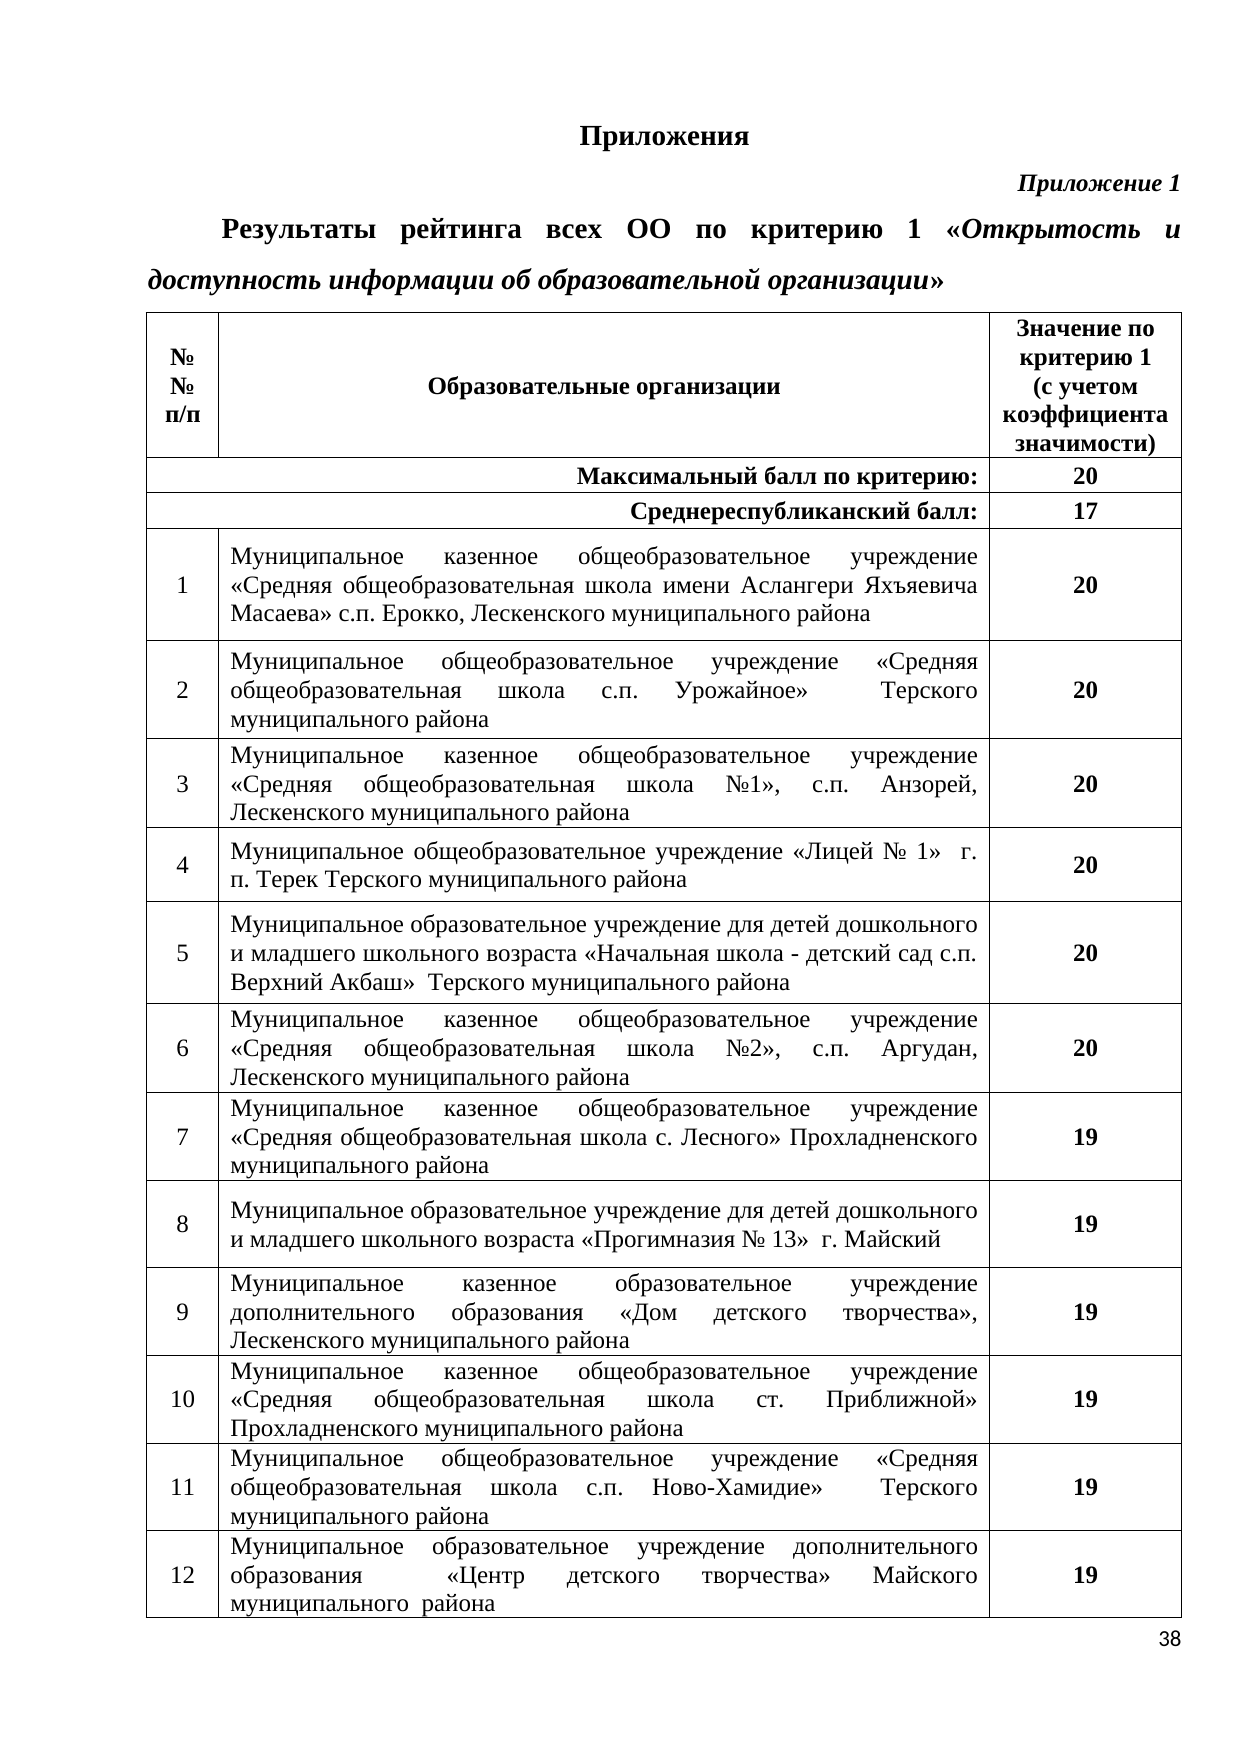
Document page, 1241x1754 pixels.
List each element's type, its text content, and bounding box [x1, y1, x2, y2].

table_header Значение по критерию 1 (с учетом коэффициента значимости) [990, 313, 1181, 457]
table_cell 19 [990, 1531, 1181, 1617]
text Результаты рейтинга всех ОО по критерию 1 «Открытость и доступность информации об образовательной организации» [148, 212, 1181, 295]
table_cell Муниципальное казенное общеобразовательное учреждение «Средняя общеобразовательная школа ст. Приближной» Прохладненского муниципального района [219, 1356, 989, 1442]
table_cell Муниципальное казенное общеобразовательное учреждение «Средняя общеобразовательная школа №2», с.п. Аргудан, Лескенского муниципального района [219, 1004, 989, 1092]
table_cell 19 [990, 1356, 1181, 1442]
table_cell Муниципальное казенное общеобразовательное учреждение «Средняя общеобразовательная школа имени Аслангери Яхъяевича Масаева» с.п. Ерокко, Лескенского муниципального района [219, 529, 989, 639]
text Приложения [148, 118, 1181, 152]
table_cell 5 [147, 902, 218, 1003]
text Приложение 1 [148, 168, 1181, 197]
table_cell 19 [990, 1268, 1181, 1354]
table_header Образовательные организации [219, 313, 989, 457]
table_cell 11 [147, 1444, 218, 1530]
table_cell 3 [147, 739, 218, 827]
table_cell 20 [990, 739, 1181, 827]
table_cell Муниципальное образовательное учреждение для детей дошкольного и младшего школьного возраста «Прогимназия № 13» г. Майский [219, 1181, 989, 1267]
table_cell 17 [990, 493, 1181, 528]
table_cell 20 [990, 641, 1181, 738]
table_cell 19 [990, 1444, 1181, 1530]
table_cell 2 [147, 641, 218, 738]
table_cell Муниципальное общеобразовательное учреждение «Средняя общеобразовательная школа с.п. Ново-Хамидие» Терского муниципального района [219, 1444, 989, 1530]
table_cell 6 [147, 1004, 218, 1092]
table_cell 20 [990, 529, 1181, 639]
table_cell 4 [147, 828, 218, 901]
table_header №№ п/п [147, 313, 218, 457]
table_cell 20 [990, 828, 1181, 901]
table_cell Муниципальное образовательное учреждение дополнительного образования «Центр детского творчества» Майского муниципального района [219, 1531, 989, 1617]
table_cell 8 [147, 1181, 218, 1267]
table_cell 20 [990, 1004, 1181, 1092]
table_cell 7 [147, 1093, 218, 1180]
table_cell Муниципальное казенное общеобразовательное учреждение «Средняя общеобразовательная школа №1», с.п. Анзорей, Лескенского муниципального района [219, 739, 989, 827]
table_cell Максимальный балл по критерию: [147, 458, 989, 492]
table_cell Муниципальное общеобразовательное учреждение «Лицей № 1» г. п. Терек Терского муниципального района [219, 828, 989, 901]
table_cell 12 [147, 1531, 218, 1617]
table_cell Муниципальное образовательное учреждение для детей дошкольного и младшего школьного возраста «Начальная школа - детский сад с.п. Верхний Акбаш» Терского муниципального района [219, 902, 989, 1003]
table_cell Среднереспубликанский балл: [147, 493, 989, 528]
table_cell 20 [990, 458, 1181, 492]
table_cell 10 [147, 1356, 218, 1442]
table_cell 19 [990, 1181, 1181, 1267]
table_cell 20 [990, 902, 1181, 1003]
table_cell Муниципальное общеобразовательное учреждение «Средняя общеобразовательная школа с.п. Урожайное» Терского муниципального района [219, 641, 989, 738]
table_cell 9 [147, 1268, 218, 1354]
table_cell Муниципальное казенное образовательное учреждение дополнительного образования «Дом детского творчества», Лескенского муниципального района [219, 1268, 989, 1354]
table_cell Муниципальное казенное общеобразовательное учреждение «Средняя общеобразовательная школа с. Лесного» Прохладненского муниципального района [219, 1093, 989, 1180]
table_cell 19 [990, 1093, 1181, 1180]
table_cell 1 [147, 529, 218, 639]
